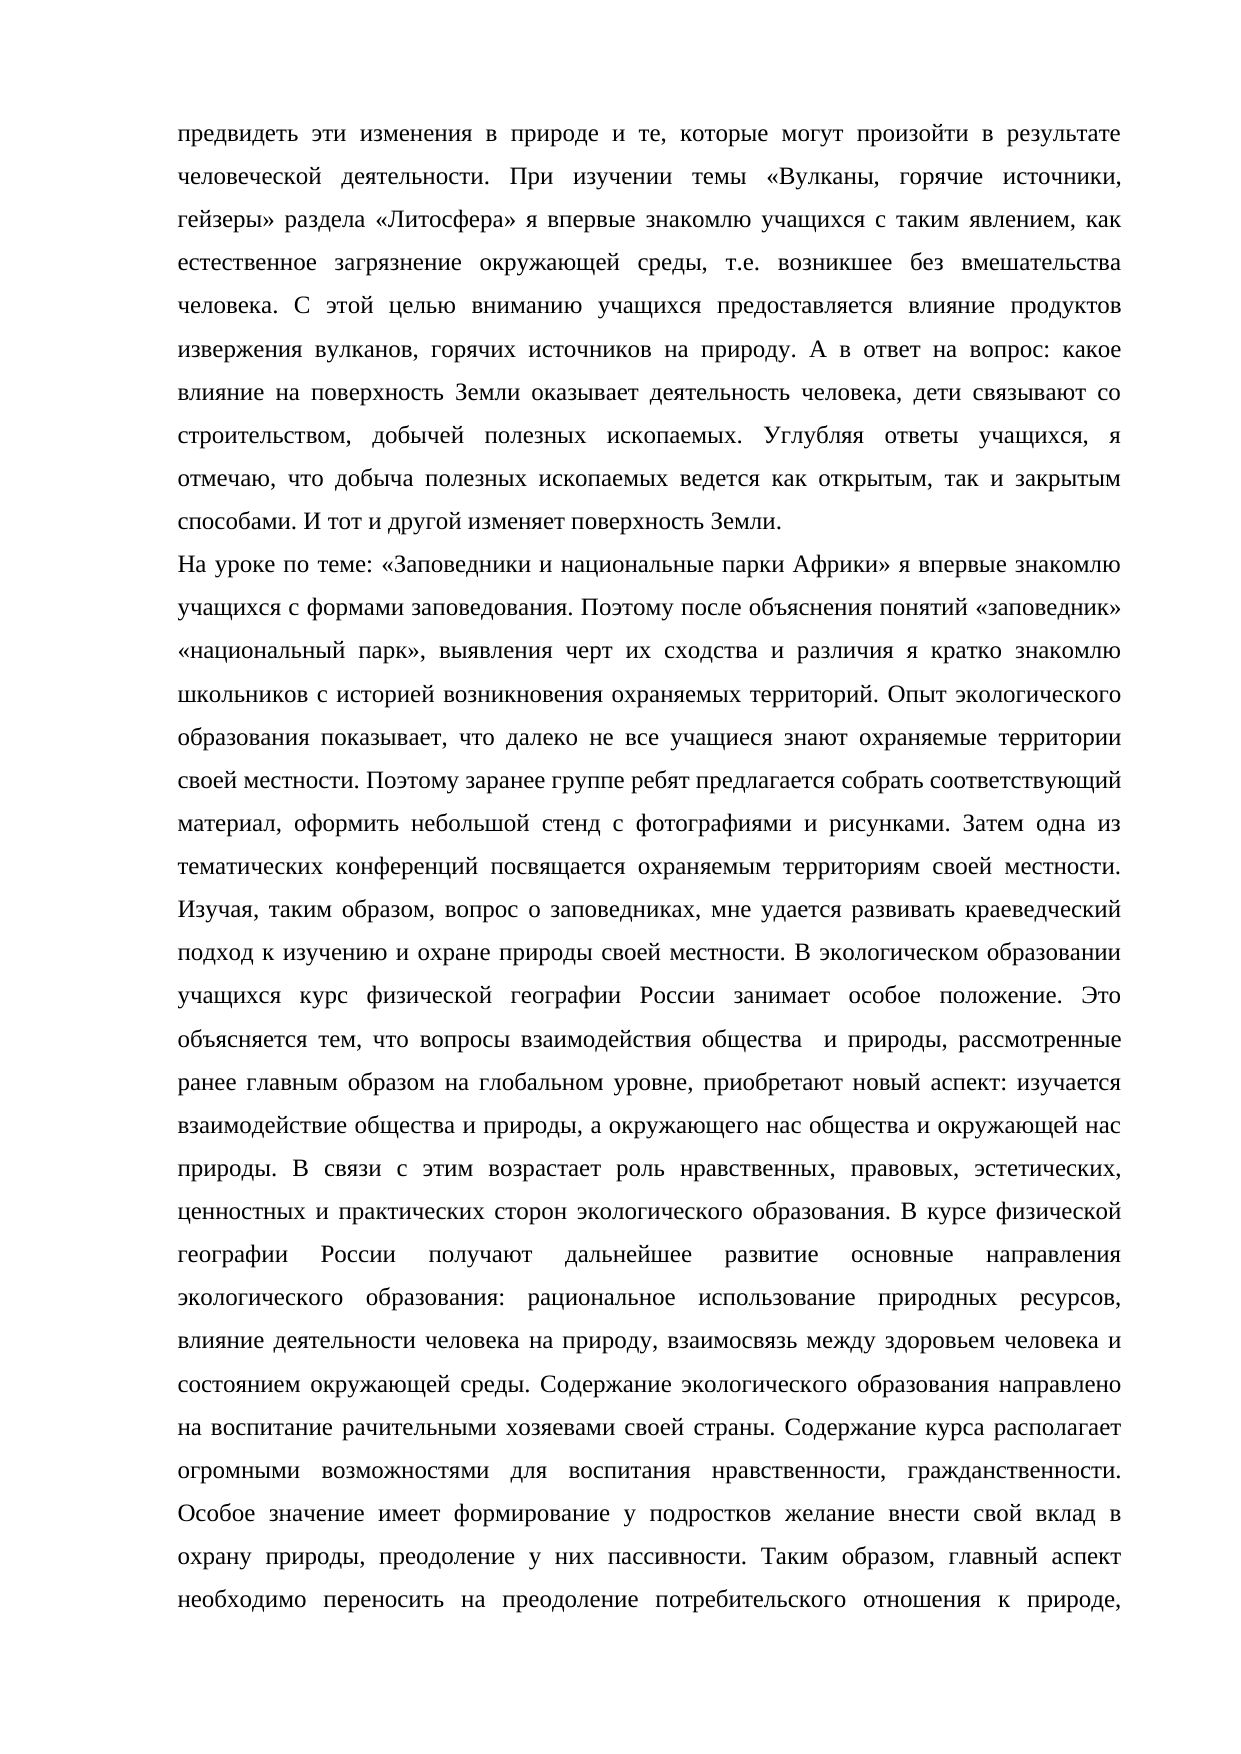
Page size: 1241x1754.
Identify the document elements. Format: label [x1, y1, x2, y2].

text [177, 549, 1122, 1613]
text [177, 118, 1122, 535]
